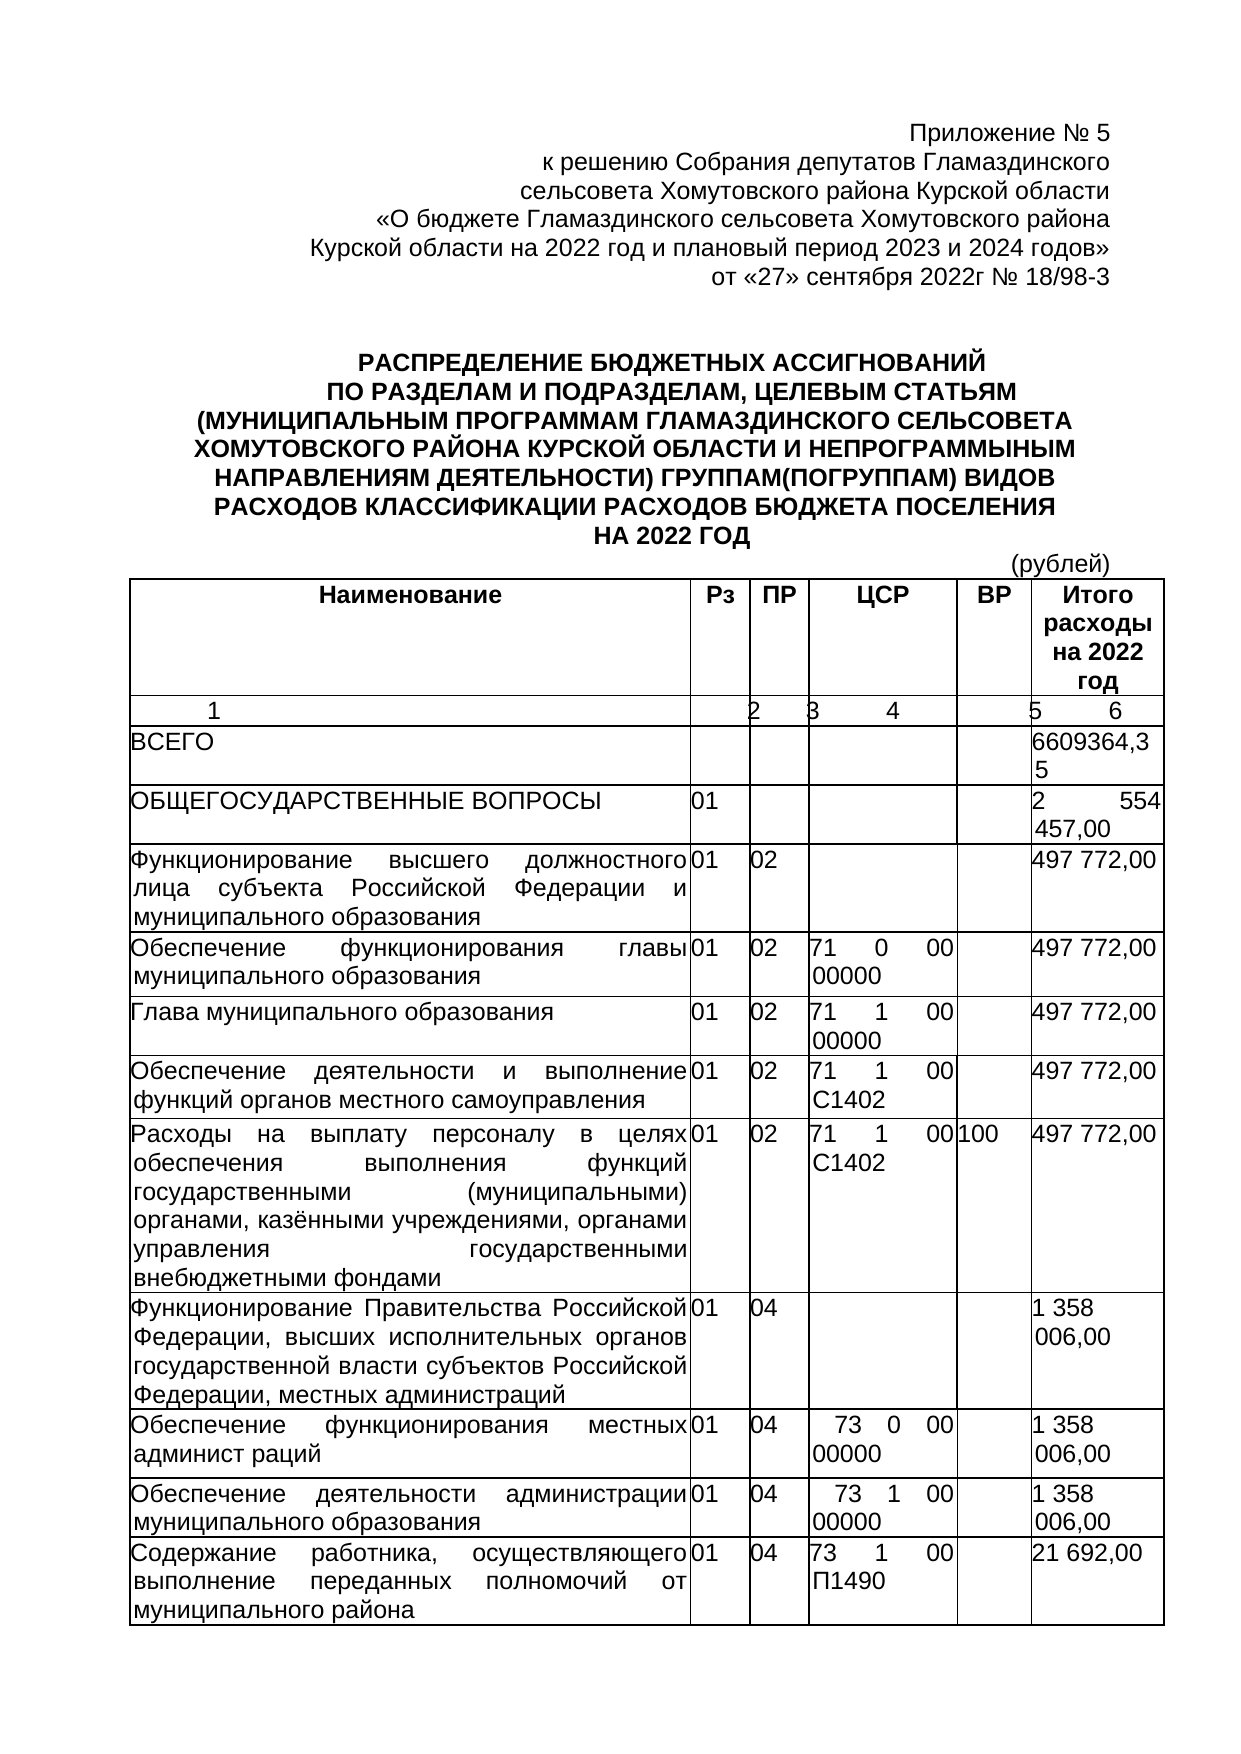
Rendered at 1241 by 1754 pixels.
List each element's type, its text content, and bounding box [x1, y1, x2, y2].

table_cell 21 692,00 [1032, 1538, 1163, 1624]
table_cell [958, 1410, 1031, 1477]
table_cell 6609364,35 [1032, 727, 1163, 784]
table_cell 01 [691, 1119, 749, 1292]
text (рублей) [159, 549, 1110, 578]
table_cell Обеспечение функционирования главы муниципального образования [131, 933, 690, 996]
table_cell 2 554 457,00 [1032, 786, 1163, 843]
table_cell Содержание работника, осуществляющего выполнение переданных полномочий от муниципального района [131, 1538, 690, 1624]
table_cell 73 1 00 00000 [810, 1479, 957, 1536]
table_cell 01 [691, 933, 749, 996]
table_cell 02 [751, 1119, 808, 1292]
table_cell [958, 1056, 1031, 1118]
table_cell [810, 1293, 956, 1408]
table_cell 2 [691, 696, 749, 725]
table_cell 01 [691, 1293, 749, 1408]
table_cell 73 0 00 00000 [810, 1410, 957, 1477]
table_cell [958, 933, 1031, 996]
table_cell 497 772,00 [1032, 933, 1163, 996]
table_cell [691, 727, 749, 784]
table_cell [958, 1538, 1031, 1624]
table_cell 1 358 006,00 [1032, 1479, 1163, 1536]
text от «27» сентября 2022г № 18/98-3 [159, 262, 1110, 291]
table_cell 01 [691, 997, 749, 1054]
table_cell 01 [691, 1410, 749, 1477]
table_header ВР [958, 580, 1031, 695]
table_cell 5 [958, 696, 1031, 725]
table_header ЦСР [810, 580, 956, 695]
text ПО РАЗДЕЛАМ И ПОДРАЗДЕЛАМ, ЦЕЛЕВЫМ СТАТЬЯМ (МУНИЦИПАЛЬНЫМ ПРОГРАММАМ ГЛАМАЗДИНСКОГО СЕЛЬСОВЕТА ХОМУТОВСКОГО РАЙОНА КУРСКОЙ ОБЛАСТИ И НЕПРОГРАММЫНЫМ НАПРАВЛЕНИЯМ ДЕЯТЕЛЬНОСТИ) ГРУППАМ(ПОГРУППАМ) ВИДОВ РАСХОДОВ КЛАССИФИКАЦИИ РАСХОДОВ БЮДЖЕТА ПОСЕЛЕНИЯ [159, 377, 1110, 521]
table_header Наименование [131, 580, 690, 695]
text Курской области на 2022 год и плановый период 2023 и 2024 годов» [159, 233, 1110, 262]
table_cell 73 1 00 П1490 [810, 1538, 957, 1624]
table_cell [958, 727, 1031, 784]
table_cell Функционирование Правительства Российской Федерации, высших исполнительных органов государственной власти субъектов Российской Федерации, местных администраций [131, 1293, 690, 1408]
table_cell 02 [751, 845, 808, 931]
table_cell [958, 845, 1031, 931]
table_cell 01 [691, 1538, 749, 1624]
text сельсовета Хомутовского района Курской области [159, 176, 1110, 204]
table_cell Глава муниципального образования [131, 997, 690, 1054]
table_cell [958, 997, 1031, 1054]
table_cell [958, 1479, 1031, 1536]
table_cell 01 [691, 1479, 749, 1536]
text Приложение № 5 [159, 118, 1110, 147]
table_cell 02 [751, 1056, 808, 1118]
table_cell 04 [751, 1410, 808, 1477]
table_cell [958, 1293, 1031, 1408]
table_cell Функционирование высшего должностного лица субъекта Российской Федерации и муниципального образования [131, 845, 690, 931]
table_cell [751, 727, 808, 784]
table_cell 100 [958, 1119, 1031, 1292]
table_cell [810, 786, 956, 843]
text к решению Собрания депутатов Гламаздинского [159, 147, 1110, 176]
table_cell [958, 786, 1031, 843]
table_cell 497 772,00 [1032, 997, 1163, 1054]
table_cell 71 1 00 С1402 [810, 1056, 956, 1118]
table_cell ОБЩЕГОСУДАРСТВЕННЫЕ ВОПРОСЫ [131, 786, 690, 843]
text РАСПРЕДЕЛЕНИЕ БЮДЖЕТНЫХ АССИГНОВАНИЙ [159, 348, 1110, 377]
table_cell 04 [751, 1479, 808, 1536]
table_cell 3 [751, 696, 808, 725]
table_cell 1 358 006,00 [1032, 1410, 1163, 1477]
table_cell 497 772,00 [1032, 1119, 1163, 1292]
table_cell [810, 727, 956, 784]
table_cell 497 772,00 [1032, 845, 1163, 931]
table_cell [751, 786, 808, 843]
table_cell 71 1 00 С1402 [810, 1119, 956, 1292]
table_header Итого расходы на 2022 год [1032, 580, 1163, 695]
table_cell 01 [691, 786, 749, 843]
table_cell 01 [691, 1056, 749, 1118]
table_cell 04 [751, 1538, 808, 1624]
table_cell [810, 845, 957, 931]
table_cell 1 358 006,00 [1032, 1293, 1163, 1408]
table_cell Обеспечение деятельности администрации муниципального образования [131, 1479, 690, 1536]
table_cell ВСЕГО [131, 727, 690, 784]
text НА 2022 ГОД [159, 521, 1110, 549]
table_cell 02 [751, 933, 808, 996]
table_cell 1 [131, 696, 690, 725]
text «О бюджете Гламаздинского сельсовета Хомутовского района [159, 204, 1110, 233]
table_cell 71 1 00 00000 [810, 997, 957, 1054]
table_cell 497 772,00 [1032, 1056, 1163, 1118]
table_cell 01 [691, 845, 749, 931]
table_cell Обеспечение функционирования местных админист раций [131, 1410, 690, 1477]
table_header ПР [751, 580, 808, 695]
table_cell 4 [810, 696, 956, 725]
table_cell 04 [751, 1293, 808, 1408]
table_cell Обеспечение деятельности и выполнение функций органов местного самоуправления [131, 1056, 690, 1118]
table_cell 6 [1032, 696, 1163, 725]
table_cell 02 [751, 997, 808, 1054]
table_header Рз [691, 580, 749, 695]
table_cell 71 0 00 00000 [810, 933, 957, 996]
